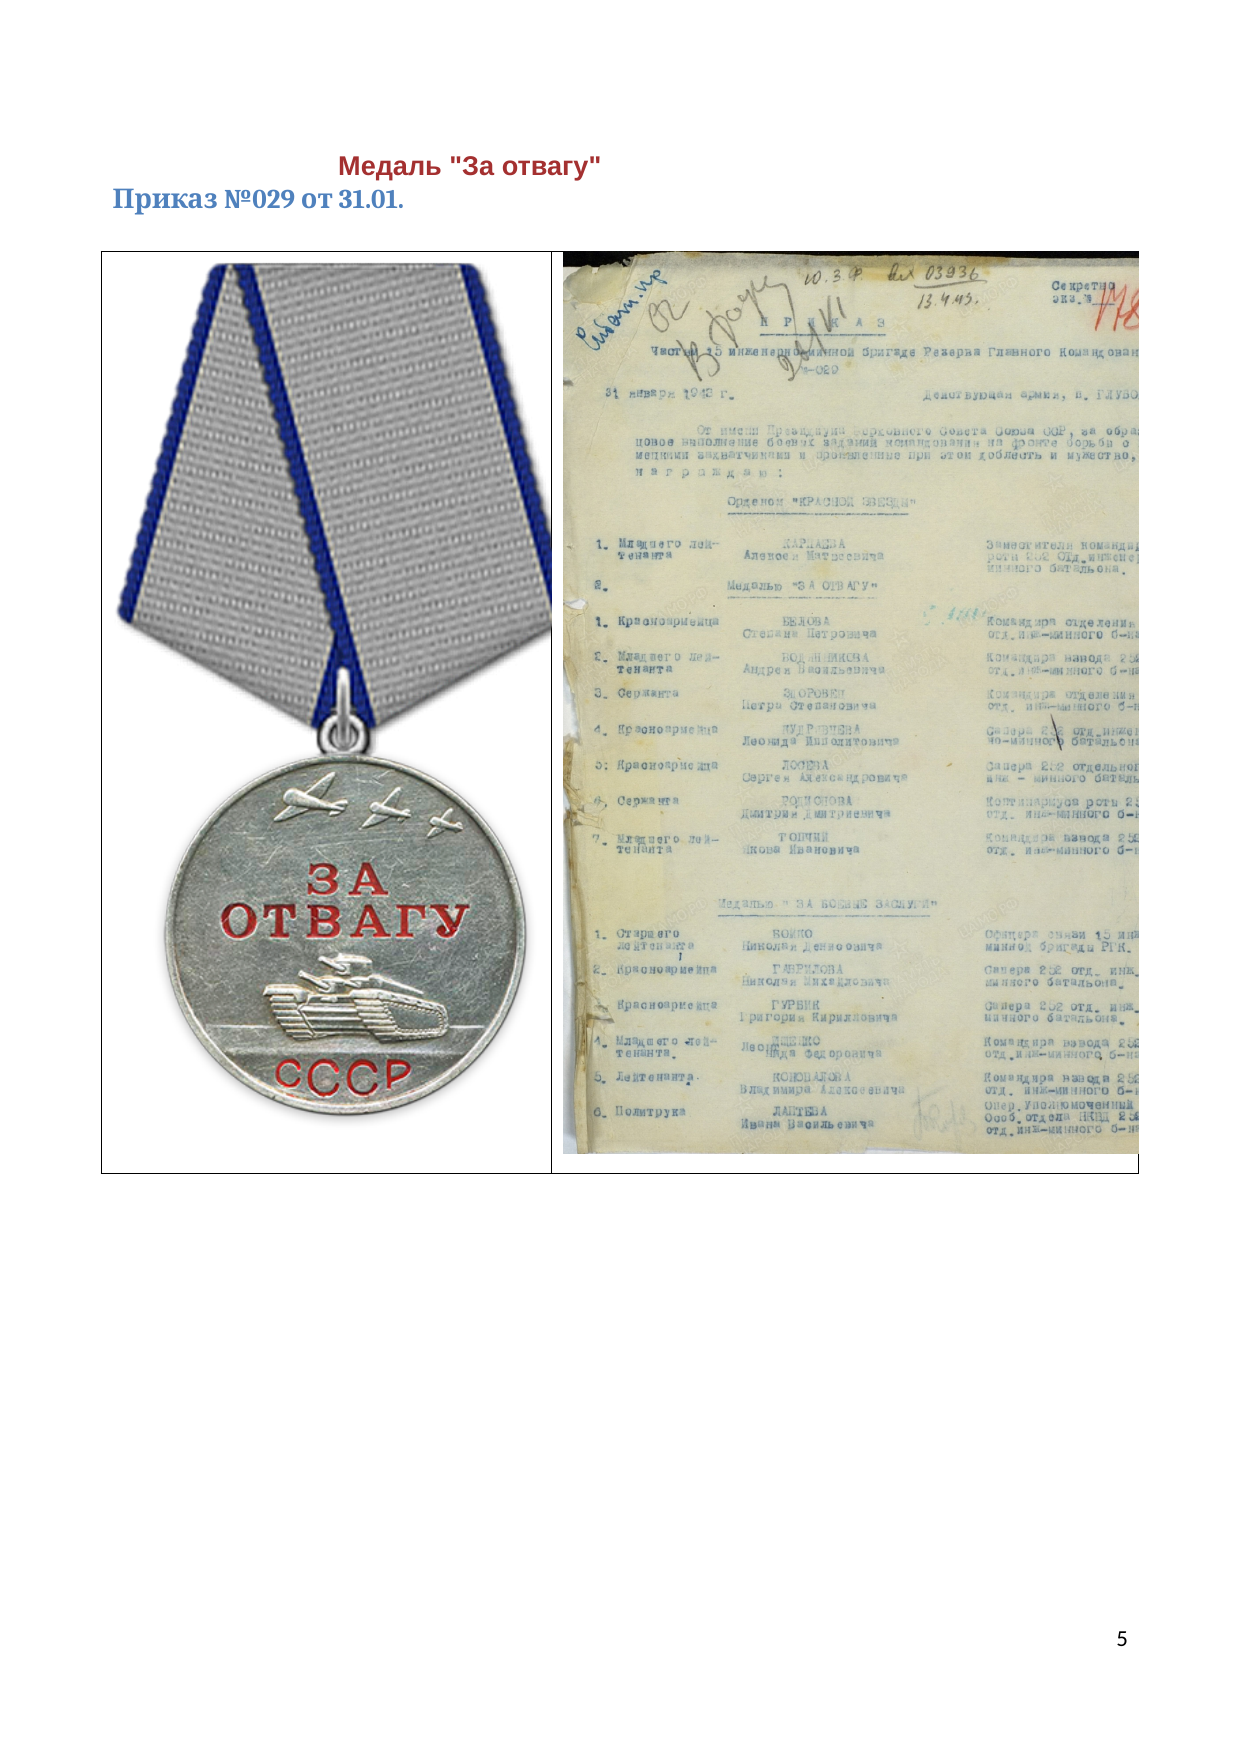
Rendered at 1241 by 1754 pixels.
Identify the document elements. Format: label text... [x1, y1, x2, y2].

picture [563, 251, 1139, 1154]
subtitle Медаль "За отвагу" Приказ №029 от 31.01. [112, 150, 1128, 215]
table_header [552, 252, 1138, 1173]
table_header [102, 252, 551, 1173]
picture [112, 251, 552, 1130]
